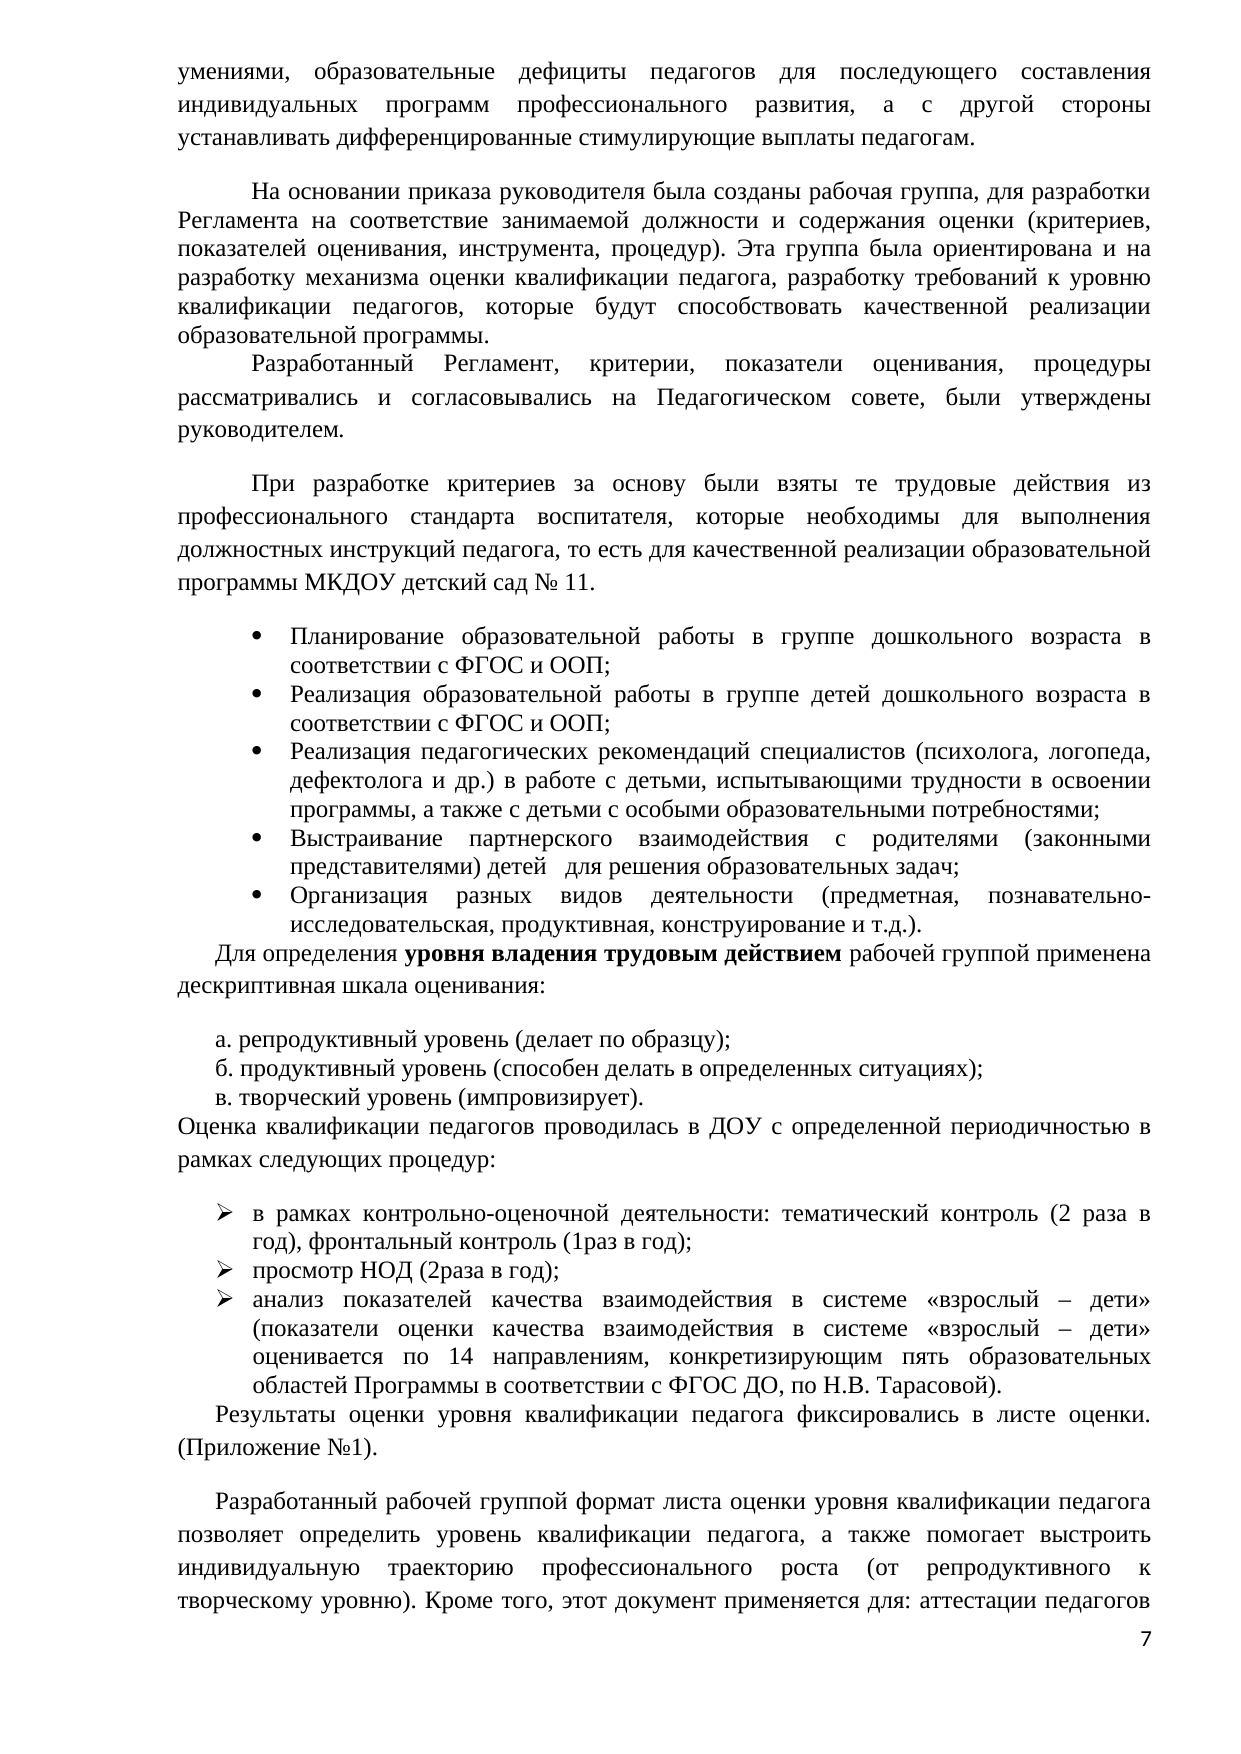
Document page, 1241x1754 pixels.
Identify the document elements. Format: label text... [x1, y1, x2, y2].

list просмотр НОД (2раза в год); [215, 1255, 1152, 1284]
text а. репродуктивный уровень (делает по образцу); [215, 1024, 1152, 1053]
text На основании приказа руководителя была созданы рабочая группа, для разработки Регламента на соответствие занимаемой должности и содержания оценки (критериев, показателей оценивания, инструмента, процедур). Эта группа была ориентирована и на разработку механизма оценки квалификации педагога, разработку требований к уровню квалификации педагогов, которые будут способствовать качественной реализации образовательной программы. [177, 176, 1152, 348]
text б. продуктивный уровень (способен делать в определенных ситуациях); [215, 1053, 1152, 1082]
list анализ показателей качества взаимодействия в системе «взрослый – дети» (показатели оценки качества взаимодействия в системе «взрослый – дети» оценивается по 14 направлениям, конкретизирующим пять образовательных областей Программы в соответствии с ФГОС ДО, по Н.В. Тарасовой). [215, 1284, 1152, 1399]
text Результаты оценки уровня квалификации педагога фиксировались в листе оценки. (Приложение №1). [177, 1399, 1152, 1461]
text При разработке критериев за основу были взяты те трудовые действия из профессионального стандарта воспитателя, которые необходимы для выполнения должностных инструкций педагога, то есть для качественной реализации образовательной программы МКДОУ детский сад № 11. [177, 468, 1152, 596]
list Реализация образовательной работы в группе детей дошкольного возраста в соответствии с ФГОС и ООП; [252, 679, 1152, 736]
text в. творческий уровень (импровизирует). [215, 1082, 1152, 1111]
list Выстраивание партнерского взаимодействия с родителями (законными представителями) детей для решения образовательных задач; [252, 823, 1152, 880]
list Планирование образовательной работы в группе дошкольного возраста в соответствии с ФГОС и ООП; [252, 621, 1152, 679]
text Разработанный Регламент, критерии, показатели оценивания, процедуры рассматривались и согласовывались на Педагогическом совете, были утверждены руководителем. [177, 348, 1152, 443]
list Организация разных видов деятельности (предметная, познавательно-исследовательская, продуктивная, конструирование и т.д.). [252, 880, 1152, 938]
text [177, 1486, 1152, 1613]
list в рамках контрольно-оценочной деятельности: тематический контроль (2 раза в год), фронтальный контроль (1раз в год); [215, 1198, 1152, 1255]
text Для определения уровня владения трудовым действием рабочей группой применена дескриптивная шкала оценивания: [177, 938, 1152, 999]
list Реализация педагогических рекомендаций специалистов (психолога, логопеда, дефектолога и др.) в работе с детьми, испытывающими трудности в освоении программы, а также с детьми с особыми образовательными потребностями; [252, 736, 1152, 823]
text Оценка квалификации педагогов проводилась в ДОУ с определенной периодичностью в рамках следующих процедур: [177, 1111, 1152, 1172]
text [177, 56, 1152, 151]
